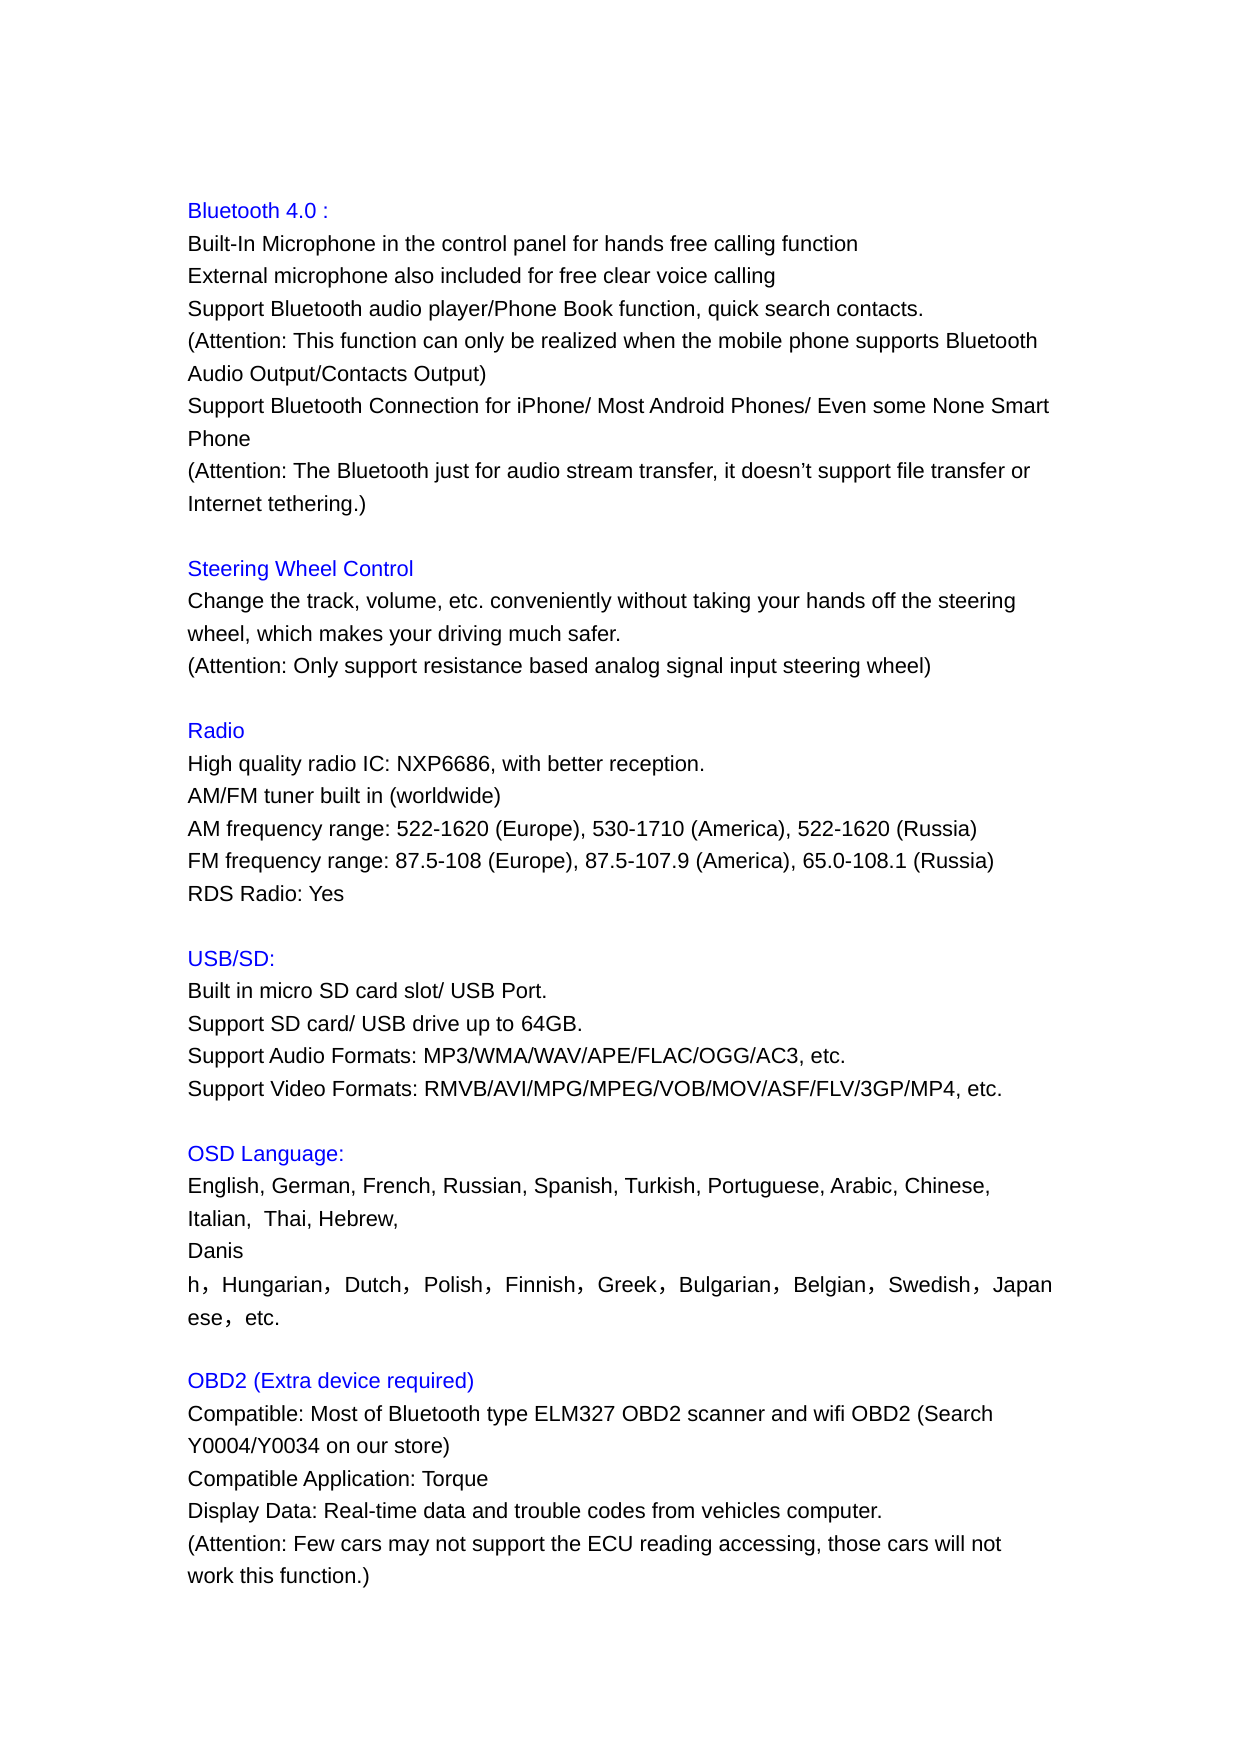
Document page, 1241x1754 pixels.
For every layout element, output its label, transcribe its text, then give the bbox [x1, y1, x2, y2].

text Support Video Formats: RMVB/AVI/MPG/MPEG/VOB/MOV/ASF/FLV/3GP/MP4, etc. [187, 1072, 1053, 1104]
text Compatible: Most of Bluetooth type ELM327 OBD2 scanner and wifi OBD2 (Search Y0004/Y0034 on our store) [187, 1397, 1053, 1462]
text External microphone also included for free clear voice calling [187, 259, 1053, 292]
text Display Data: Real-time data and trouble codes from vehicles computer. [187, 1494, 1053, 1527]
text Support SD card/ USB drive up to 64GB. [187, 1007, 1053, 1039]
text (Attention: The Bluetooth just for audio stream transfer, it doesn’t support file transfer or Internet tethering.) [187, 454, 1053, 519]
text (Attention: This function can only be realized when the mobile phone supports Bluetooth Audio Output/Contacts Output) [187, 324, 1053, 389]
text USB/SD: [187, 942, 1053, 974]
text RDS Radio: Yes [187, 877, 1053, 909]
text (Attention: Few cars may not support the ECU reading accessing, those cars will not work this function.) [187, 1527, 1053, 1592]
text Bluetooth 4.0 : [187, 194, 1053, 227]
text Built in micro SD card slot/ USB Port. [187, 974, 1053, 1007]
text Radio [187, 714, 1053, 747]
text Support Audio Formats: MP3/WMA/WAV/APE/FLAC/OGG/AC3, etc. [187, 1039, 1053, 1072]
text (Attention: Only support resistance based analog signal input steering wheel) [187, 649, 1053, 682]
text FM frequency range: 87.5-108 (Europe), 87.5-107.9 (America), 65.0-108.1 (Russia) [187, 844, 1053, 877]
text AM frequency range: 522-1620 (Europe), 530-1710 (America), 522-1620 (Russia) [187, 812, 1053, 844]
text Compatible Application: Torque [187, 1462, 1053, 1494]
text AM/FM tuner built in (worldwide) [187, 779, 1053, 812]
text OSD Language: [187, 1137, 1053, 1169]
text English, German, French, Russian, Spanish, Turkish, Portuguese, Arabic, Chinese, Italian, Thai, Hebrew, Danish，Hungarian，Dutch，Polish，Finnish，Greek，Bulgarian，Belgian，Swedish，Japanese，etc. [187, 1169, 1053, 1332]
text Support Bluetooth Connection for iPhone/ Most Android Phones/ Even some None Smart Phone [187, 389, 1053, 454]
text Built-In Microphone in the control panel for hands free calling function [187, 227, 1053, 259]
text OBD2 (Extra device required) [187, 1364, 1053, 1397]
text Steering Wheel Control [187, 552, 1053, 584]
text Change the track, volume, etc. conveniently without taking your hands off the steering wheel, which makes your driving much safer. [187, 584, 1053, 649]
text High quality radio IC: NXP6686, with better reception. [187, 747, 1053, 779]
text Support Bluetooth audio player/Phone Book function, quick search contacts. [187, 292, 1053, 324]
